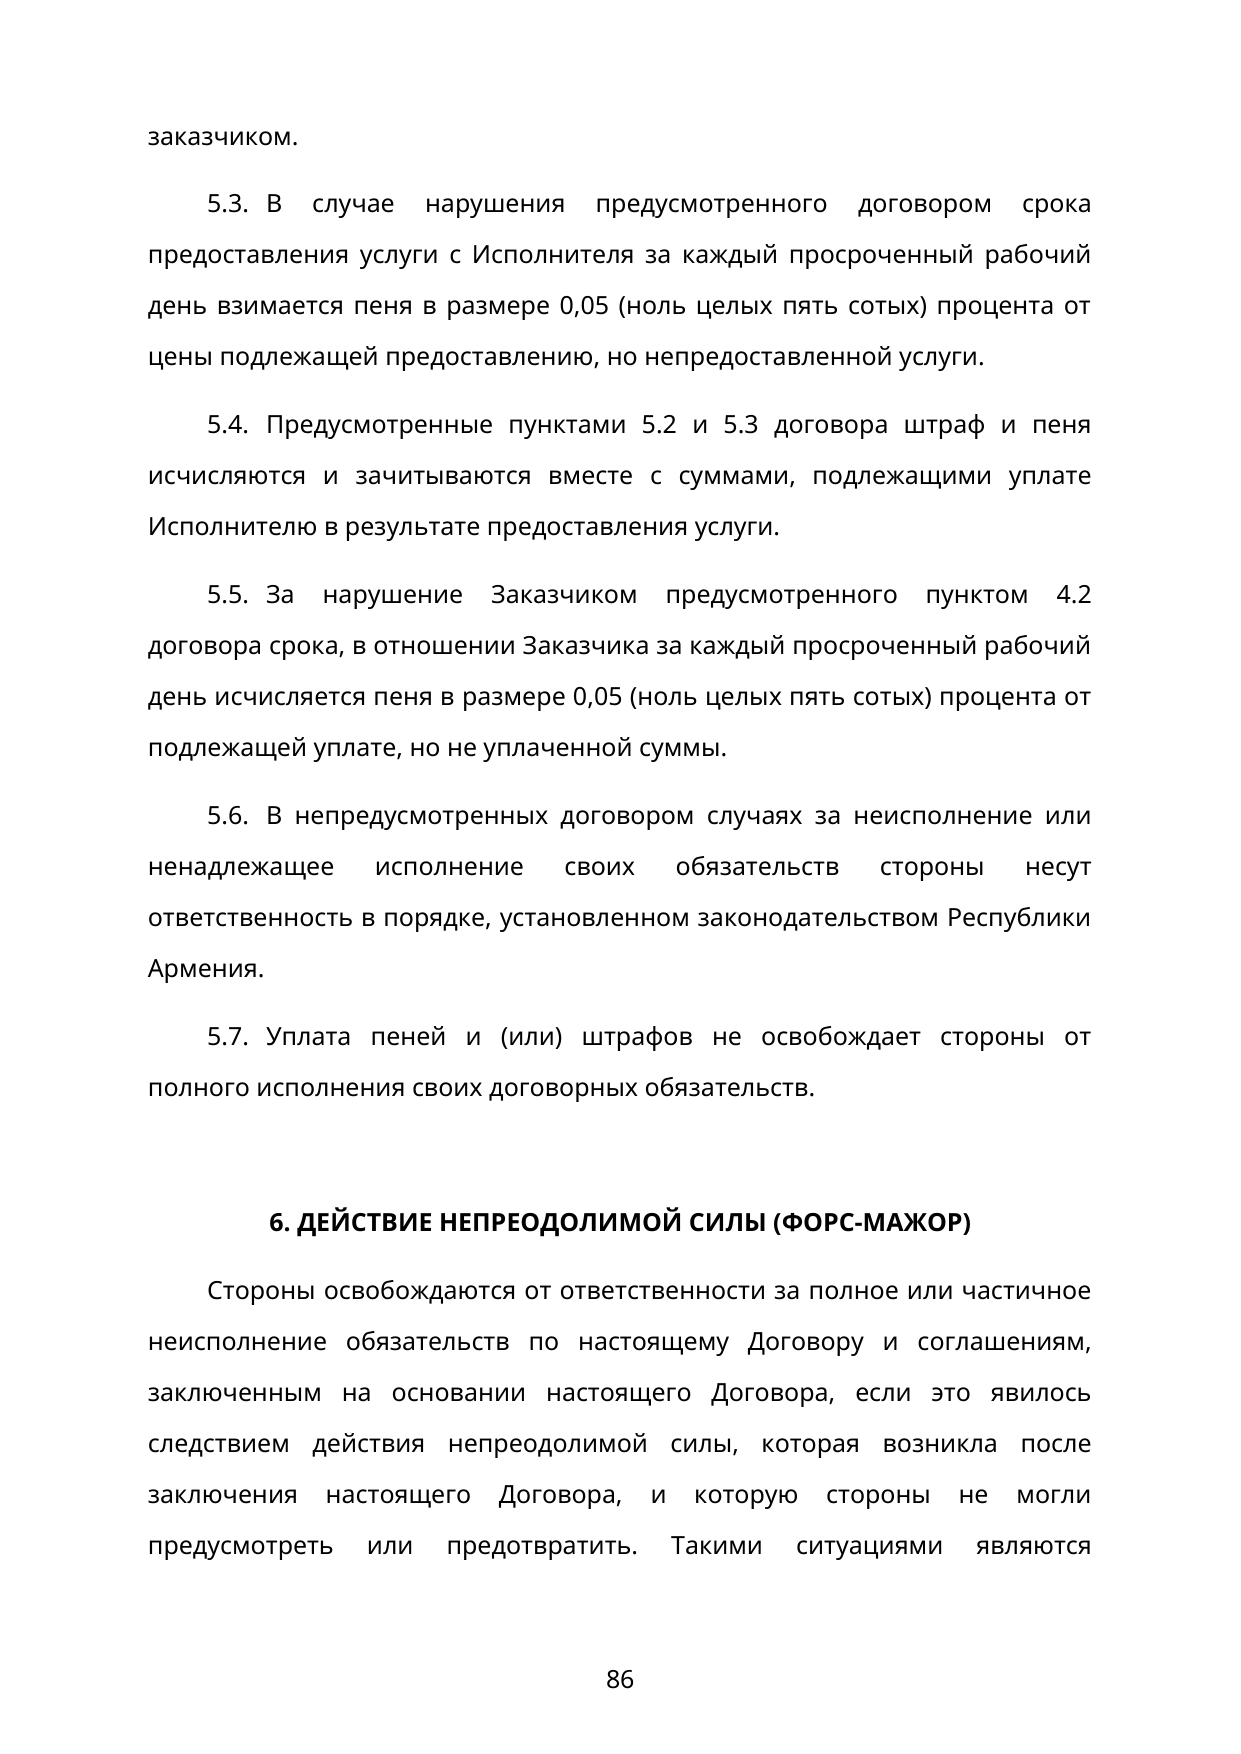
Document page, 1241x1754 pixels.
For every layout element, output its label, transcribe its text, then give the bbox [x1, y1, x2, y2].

text 5.7. Уплата пеней и (или) штрафов не освобождает стороны от полного исполнения своих договорных обязательств. [148, 1018, 1092, 1103]
text 5.5. За нарушение Заказчиком предусмотренного пунктом 4.2 договора срока, в отношении Заказчика за каждый просроченный рабочий день исчисляется пеня в размере 0,05 (ноль целых пять сотых) процента от подлежащей уплате, но не уплаченной суммы. [148, 576, 1092, 764]
text 6. ДЕЙСТВИЕ НЕПРЕОДОЛИМОЙ СИЛЫ (ФОРС-МАЖОР) [148, 1204, 1092, 1239]
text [148, 1272, 1092, 1562]
text 5.6. В непредусмотренных договором случаях за неисполнение или ненадлежащее исполнение своих обязательств стороны несут ответственность в порядке, установленном законодательством Республики Армения. [148, 797, 1092, 984]
text 5.3. В случае нарушения предусмотренного договором срока предоставления услуги с Исполнителя за каждый просроченный рабочий день взимается пеня в размере 0,05 (ноль целых пять сотых) процента от цены подлежащей предоставлению, но непредоставленной услуги. [148, 186, 1092, 373]
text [148, 118, 1092, 152]
text 5.4. Предусмотренные пунктами 5.2 и 5.3 договора штраф и пеня исчисляются и зачитываются вместе с суммами, подлежащими уплате Исполнителю в результате предоставления услуги. [148, 407, 1092, 543]
